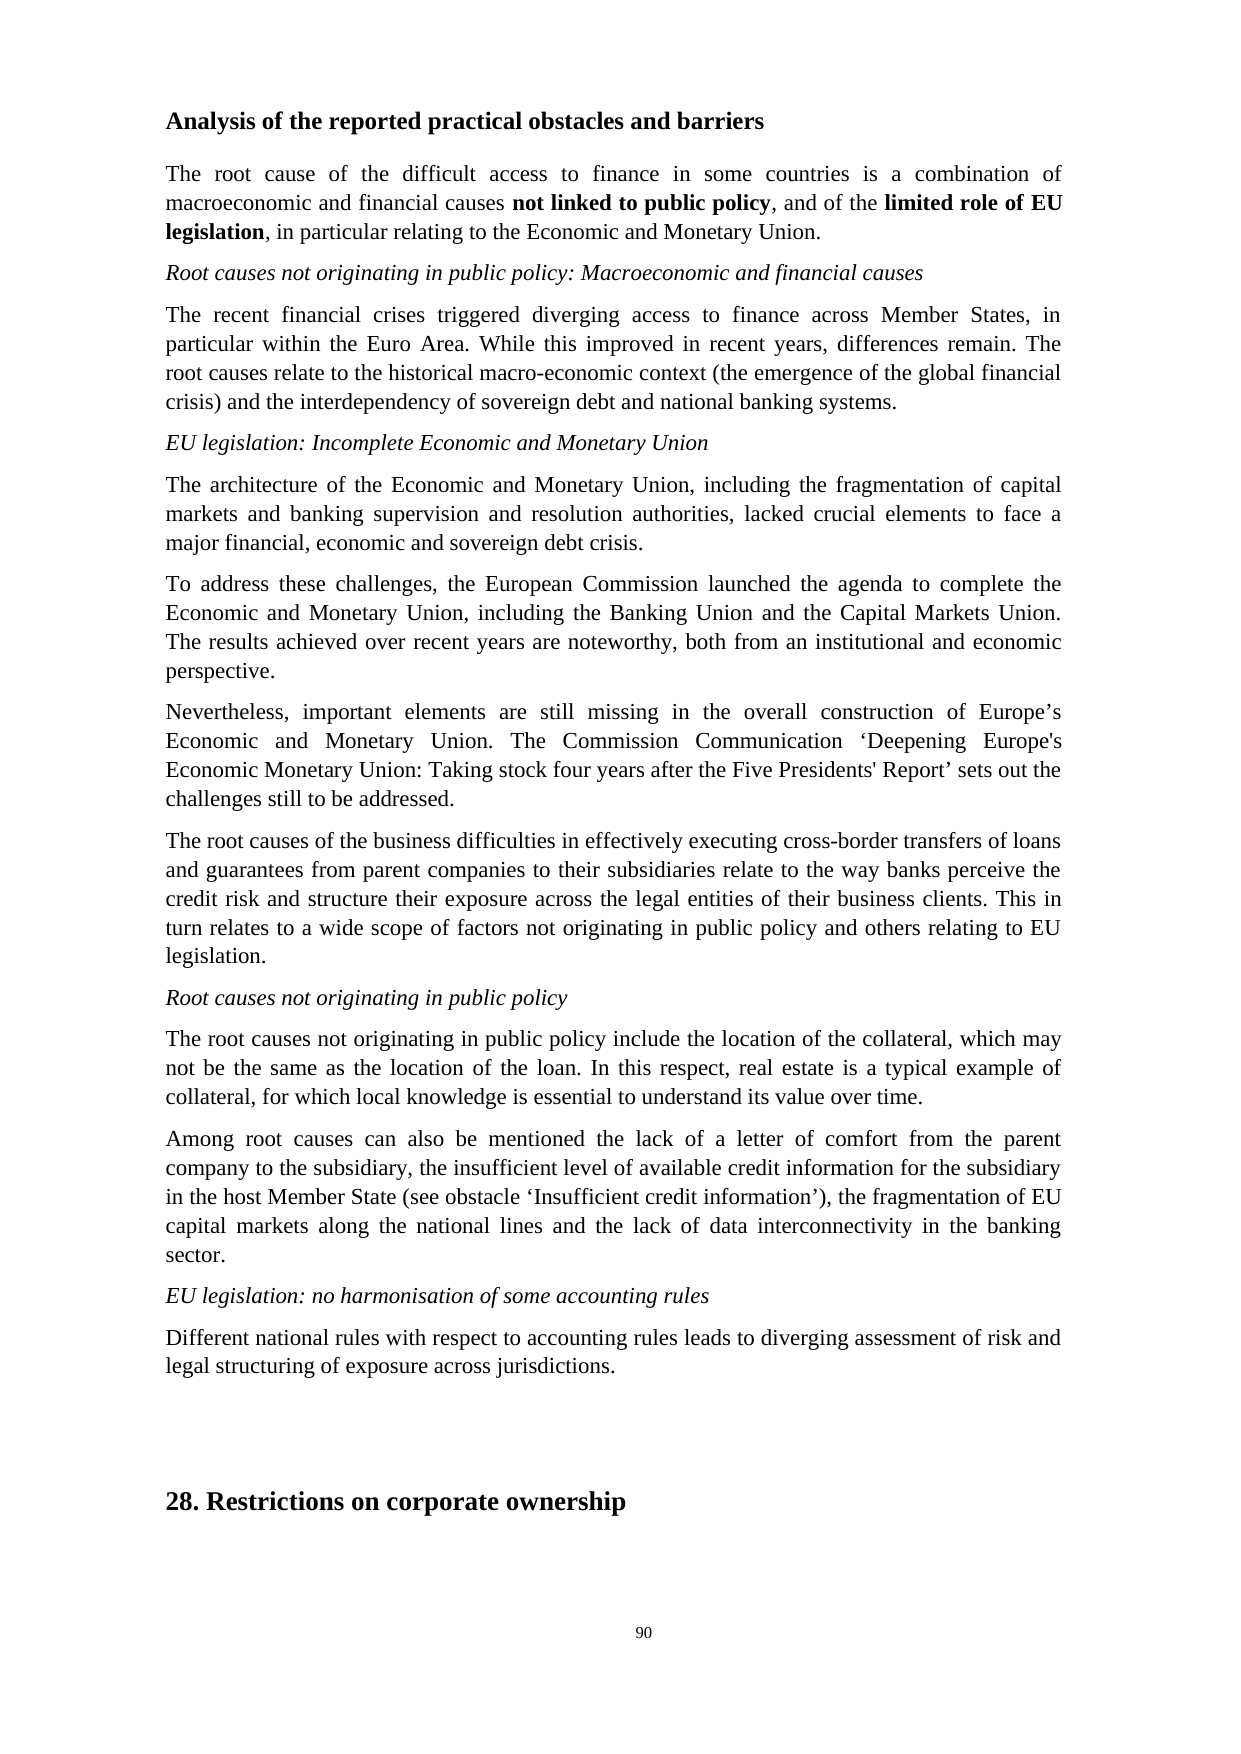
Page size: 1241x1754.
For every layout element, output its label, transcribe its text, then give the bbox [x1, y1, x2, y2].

text Among root causes can also be mentioned the lack of a letter of comfort from the parent company to the subsidiary, the insufficient level of available credit information for the subsidiary in the host Member State (see obstacle ‘Insufficient credit information’), the fragmentation of EU capital markets along the national lines and the lack of data interconnectivity in the banking sector. [165, 1125, 1063, 1267]
subtitle Analysis of the reported practical obstacles and barriers [165, 106, 1063, 135]
text Nevertheless, important elements are still missing in the overall construction of Europe’s Economic and Monetary Union. The Commission Communication ‘Deepening Europe's Economic Monetary Union: Taking stock four years after the Five Presidents' Report’ sets out the challenges still to be addressed. [165, 698, 1063, 812]
text The recent financial crises triggered diverging access to finance across Member States, in particular within the Euro Area. While this improved in recent years, differences remain. The root causes relate to the historical macro-economic context (the emergence of the global financial crisis) and the interdependency of sovereign debt and national banking systems. [165, 301, 1063, 414]
text The root causes not originating in public policy include the location of the collateral, which may not be the same as the location of the loan. In this respect, real estate is a typical example of collateral, for which local knowledge is essential to understand its value over time. [165, 1025, 1063, 1110]
text The root cause of the difficult access to finance in some countries is a combination of macroeconomic and financial causes not linked to public policy, and of the limited role of EU legislation, in particular relating to the Economic and Monetary Union. [165, 160, 1063, 244]
text To address these challenges, the European Commission launched the agenda to complete the Economic and Monetary Union, including the Banking Union and the Capital Markets Union. The results achieved over recent years are noteworthy, both from an institutional and economic perspective. [165, 570, 1063, 683]
text Different national rules with respect to accounting rules leads to diverging assessment of risk and legal structuring of exposure across jurisdictions. [165, 1323, 1063, 1379]
text Root causes not originating in public policy [165, 984, 1063, 1010]
text EU legislation: no harmonisation of some accounting rules [165, 1282, 1063, 1308]
text The architecture of the Economic and Monetary Union, including the fragmentation of capital markets and banking supervision and resolution authorities, lacked crucial elements to face a major financial, economic and sovereign debt crisis. [165, 471, 1063, 555]
text Root causes not originating in public policy: Macroeconomic and financial causes [165, 259, 1063, 286]
subtitle 28. Restrictions on corporate ownership [165, 1485, 1063, 1517]
text The root causes of the business difficulties in effectively executing cross-border transfers of loans and guarantees from parent companies to their subsidiaries relate to the way banks perceive the credit risk and structure their exposure across the legal entities of their business clients. This in turn relates to a wide scope of factors not originating in public policy and others relating to EU legislation. [165, 827, 1063, 969]
text EU legislation: Incomplete Economic and Monetary Union [165, 429, 1063, 456]
